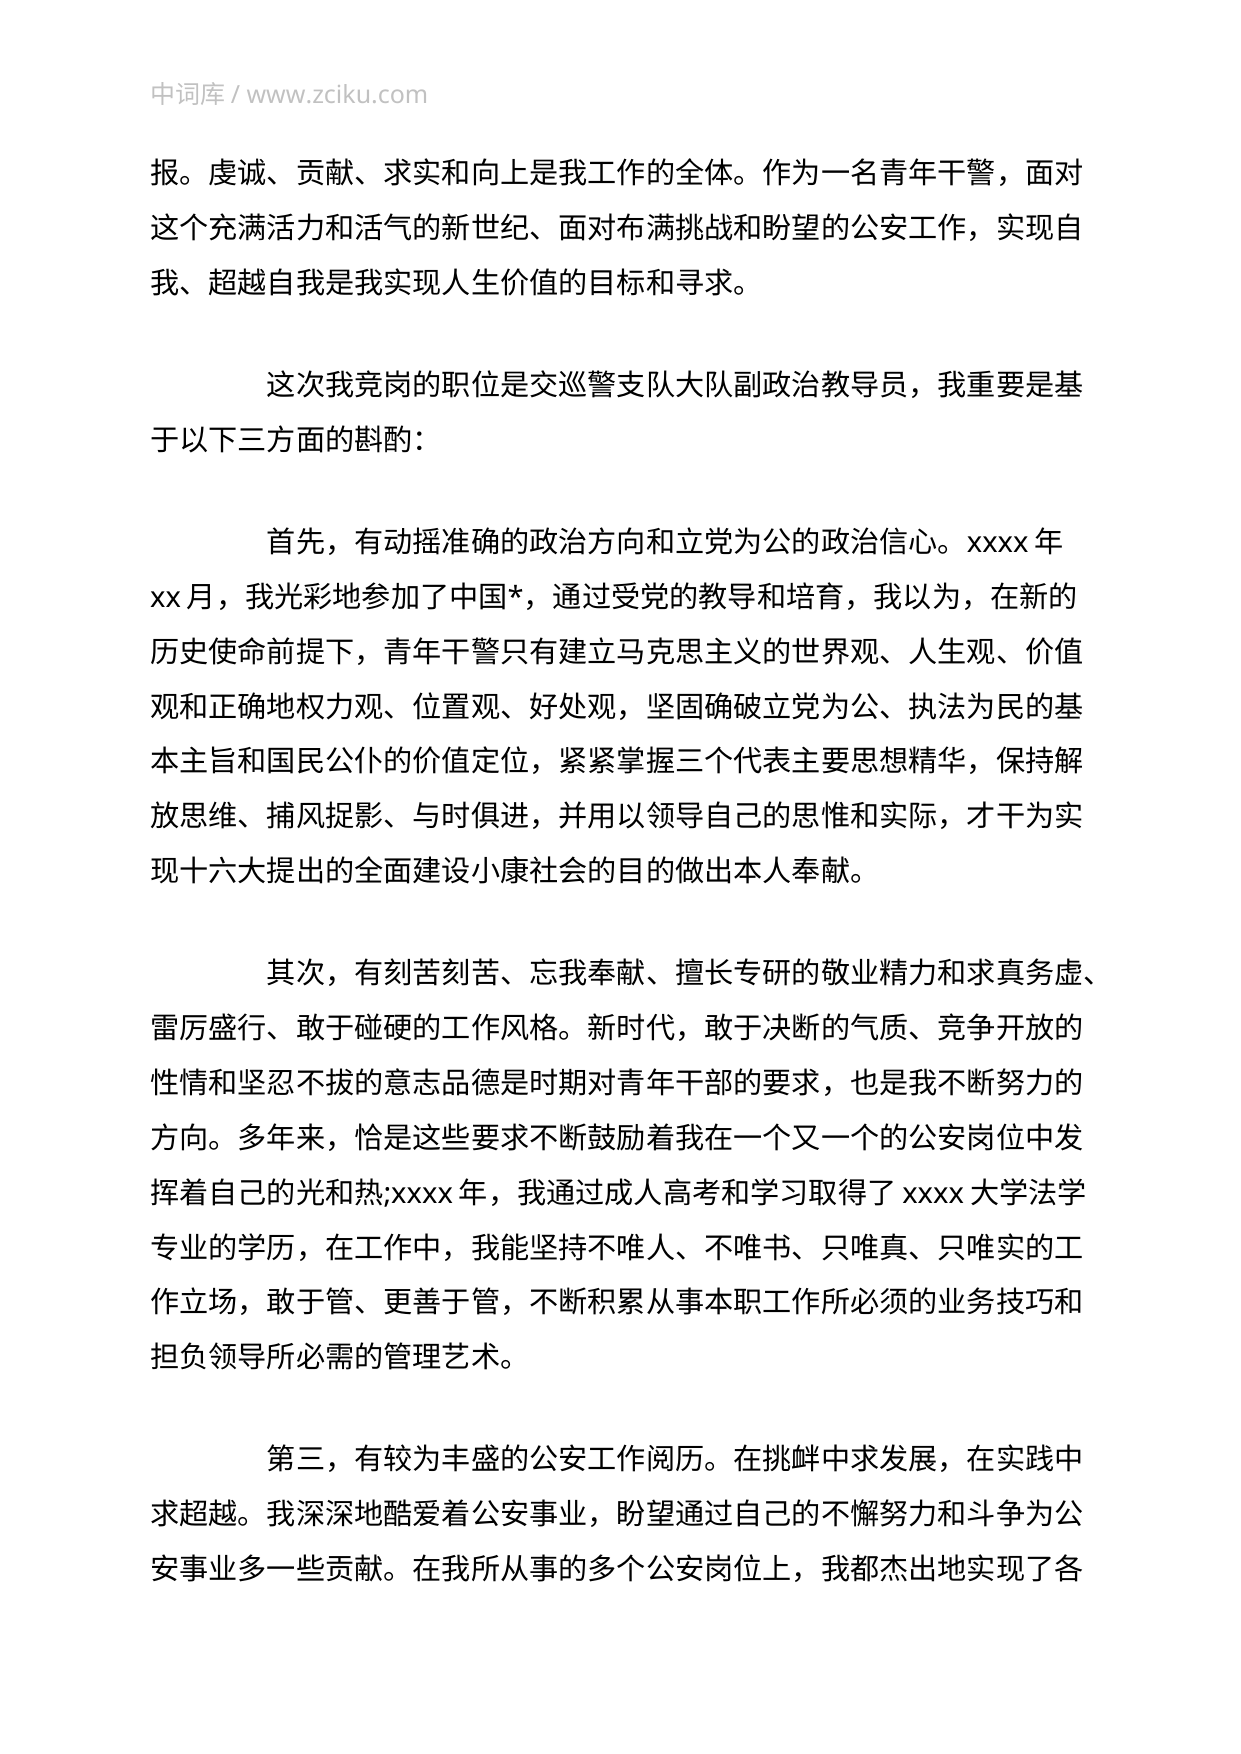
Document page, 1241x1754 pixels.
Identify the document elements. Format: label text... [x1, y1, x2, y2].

text 其次，有刻苦刻苦、忘我奉献、擅长专研的敬业精力和求真务虚、雷厉盛行、敢于碰硬的工作风格。新时代，敢于决断的气质、竞争开放的性情和坚忍不拔的意志品德是时期对青年干部的要求，也是我不断努力的方向。多年来，恰是这些要求不断鼓励着我在一个又一个的公安岗位中发挥着自己的光和热;xxxx年，我通过成人高考和学习取得了xxxx大学法学专业的学历，在工作中，我能坚持不唯人、不唯书、只唯真、只唯实的工作立场，敢于管、更善于管，不断积累从事本职工作所必须的业务技巧和担负领导所必需的管理艺术。 [150, 949, 1090, 1376]
text 这次我竞岗的职位是交巡警支队大队副政治教导员，我重要是基于以下三方面的斟酌： [150, 362, 1090, 459]
text 首先，有动摇准确的政治方向和立党为公的政治信心。xxxx年xx月，我光彩地参加了中国*，通过受党的教导和培育，我以为，在新的历史使命前提下，青年干警只有建立马克思主义的世界观、人生观、价值观和正确地权力观、位置观、好处观，坚固确破立党为公、执法为民的基本主旨和国民公仆的价值定位，紧紧掌握三个代表主要思想精华，保持解放思维、捕风捉影、与时俱进，并用以领导自己的思惟和实际，才干为实现十六大提出的全面建设小康社会的目的做出本人奉献。 [150, 518, 1090, 890]
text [150, 150, 1090, 302]
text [150, 1436, 1090, 1588]
